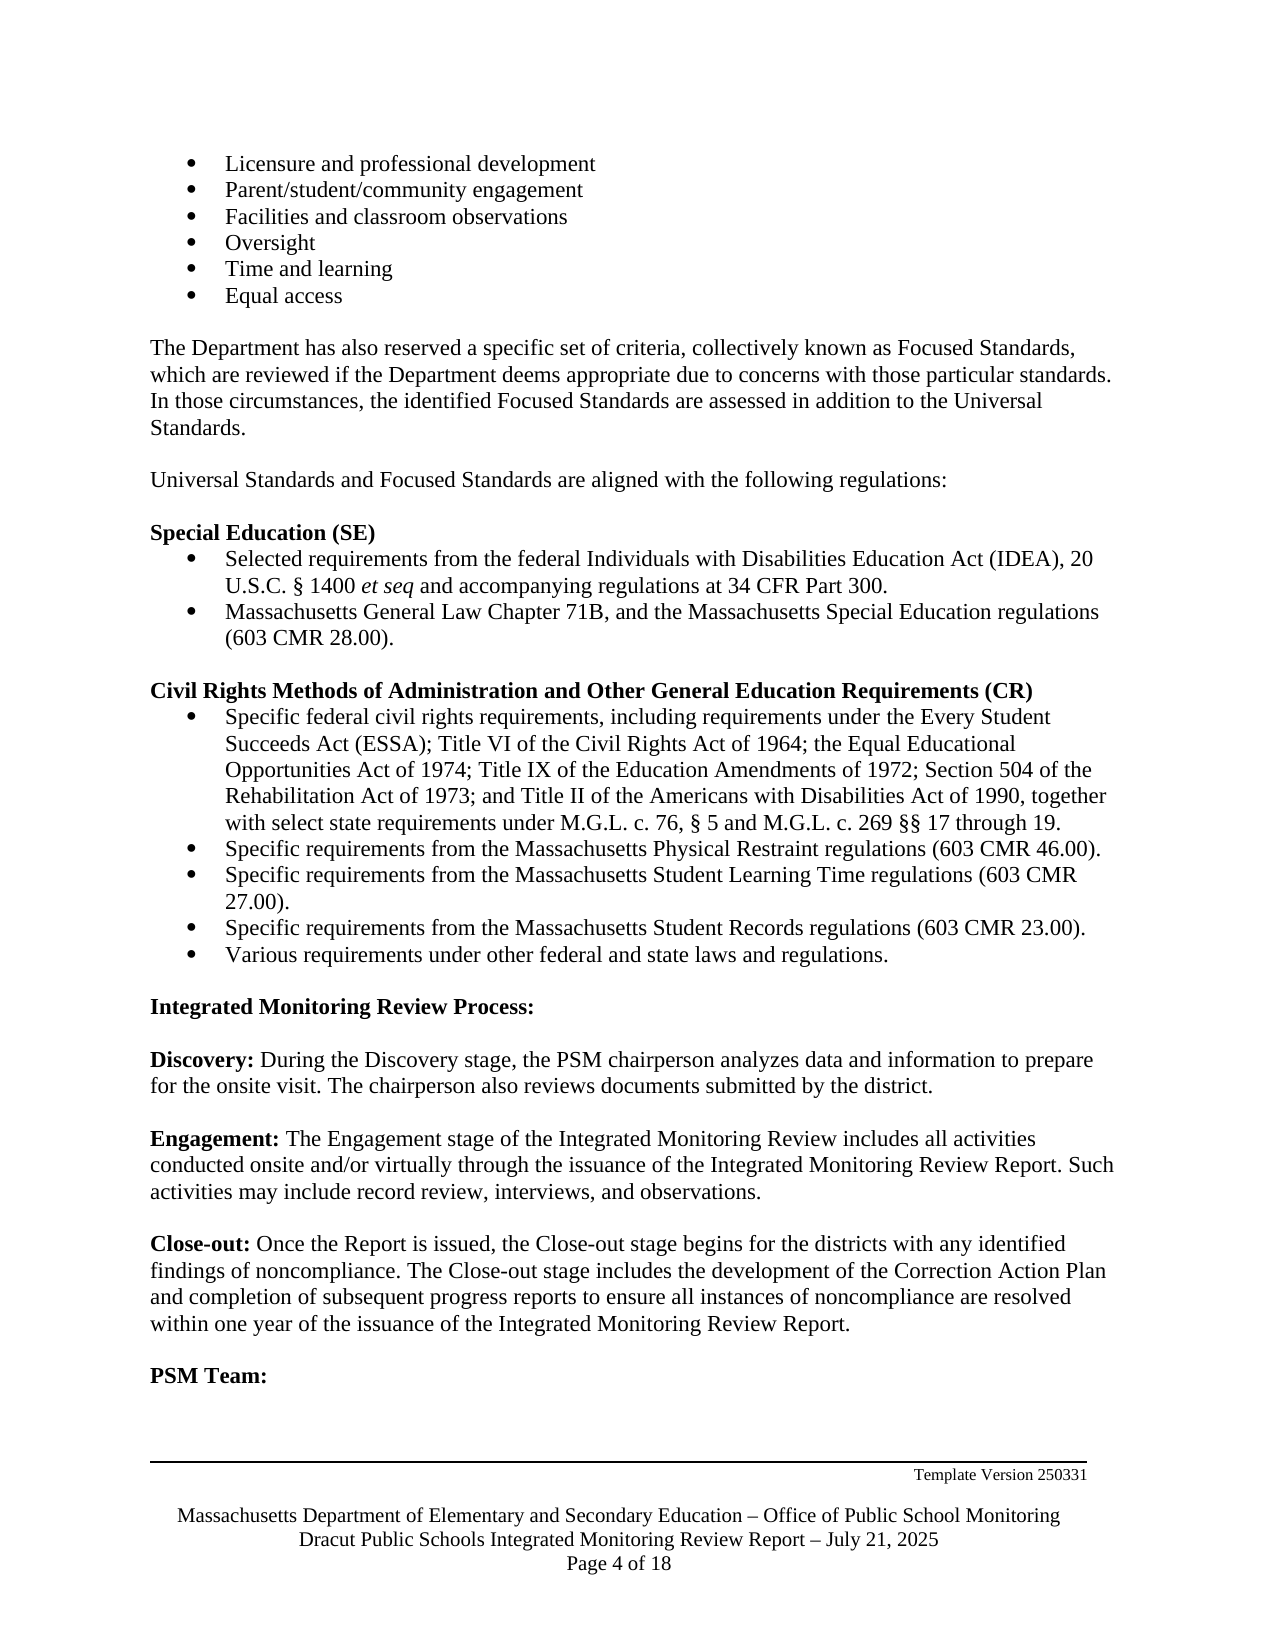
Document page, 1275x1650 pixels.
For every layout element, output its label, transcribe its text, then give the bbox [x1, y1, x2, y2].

text The Department has also reserved a specific set of criteria, collectively known as Focused Standards, which are reviewed if the Department deems appropriate due to concerns with those particular standards. In those circumstances, the identified Focused Standards are assessed in addition to the Universal Standards. [150, 334, 1125, 440]
list Oversight [187, 229, 1125, 255]
list Time and learning [187, 255, 1125, 282]
list Licensure and professional development [187, 150, 1125, 176]
text Special Education (SE) [150, 519, 1125, 545]
list Massachusetts General Law Chapter 71B, and the Massachusetts Special Education regulations (603 CMR 28.00). [187, 598, 1125, 651]
list Facilities and classroom observations [187, 203, 1125, 229]
list Various requirements under other federal and state laws and regulations. [187, 941, 1125, 967]
list Selected requirements from the federal Individuals with Disabilities Education Act (IDEA), 20 U.S.C. § 1400 et seq and accompanying regulations at 34 CFR Part 300. [187, 545, 1125, 598]
text Close-out: Once the Report is issued, the Close-out stage begins for the districts with any identified findings of noncompliance. The Close-out stage includes the development of the Correction Action Plan and completion of subsequent progress reports to ensure all instances of noncompliance are resolved within one year of the issuance of the Integrated Monitoring Review Report. [150, 1231, 1125, 1336]
text Discovery: During the Discovery stage, the PSM chairperson analyzes data and information to prepare for the onsite visit. The chairperson also reviews documents submitted by the district. [150, 1046, 1125, 1099]
text Engagement: The Engagement stage of the Integrated Monitoring Review includes all activities conducted onsite and/or virtually through the issuance of the Integrated Monitoring Review Report. Such activities may include record review, interviews, and observations. [150, 1125, 1125, 1204]
text Universal Standards and Focused Standards are aligned with the following regulations: [150, 466, 1125, 493]
text PSM Team: [150, 1362, 1125, 1389]
text Civil Rights Methods of Administration and Other General Education Requirements (CR) [150, 677, 1125, 703]
list Equal access [187, 282, 1125, 308]
list Specific requirements from the Massachusetts Student Records regulations (603 CMR 23.00). [187, 914, 1125, 941]
list Specific requirements from the Massachusetts Student Learning Time regulations (603 CMR 27.00). [187, 862, 1125, 914]
list Specific federal civil rights requirements, including requirements under the Every Student Succeeds Act (ESSA); Title VI of the Civil Rights Act of 1964; the Equal Educational Opportunities Act of 1974; Title IX of the Education Amendments of 1972; Section 504 of the Rehabilitation Act of 1973; and Title II of the Americans with Disabilities Act of 1990, together with select state requirements under M.G.L. c. 76, § 5 and M.G.L. c. 269 §§ 17 through 19. [187, 703, 1125, 835]
list Specific requirements from the Massachusetts Physical Restraint regulations (603 CMR 46.00). [187, 835, 1125, 862]
text Integrated Monitoring Review Process: [150, 993, 1125, 1020]
list Parent/student/community engagement [187, 176, 1125, 203]
